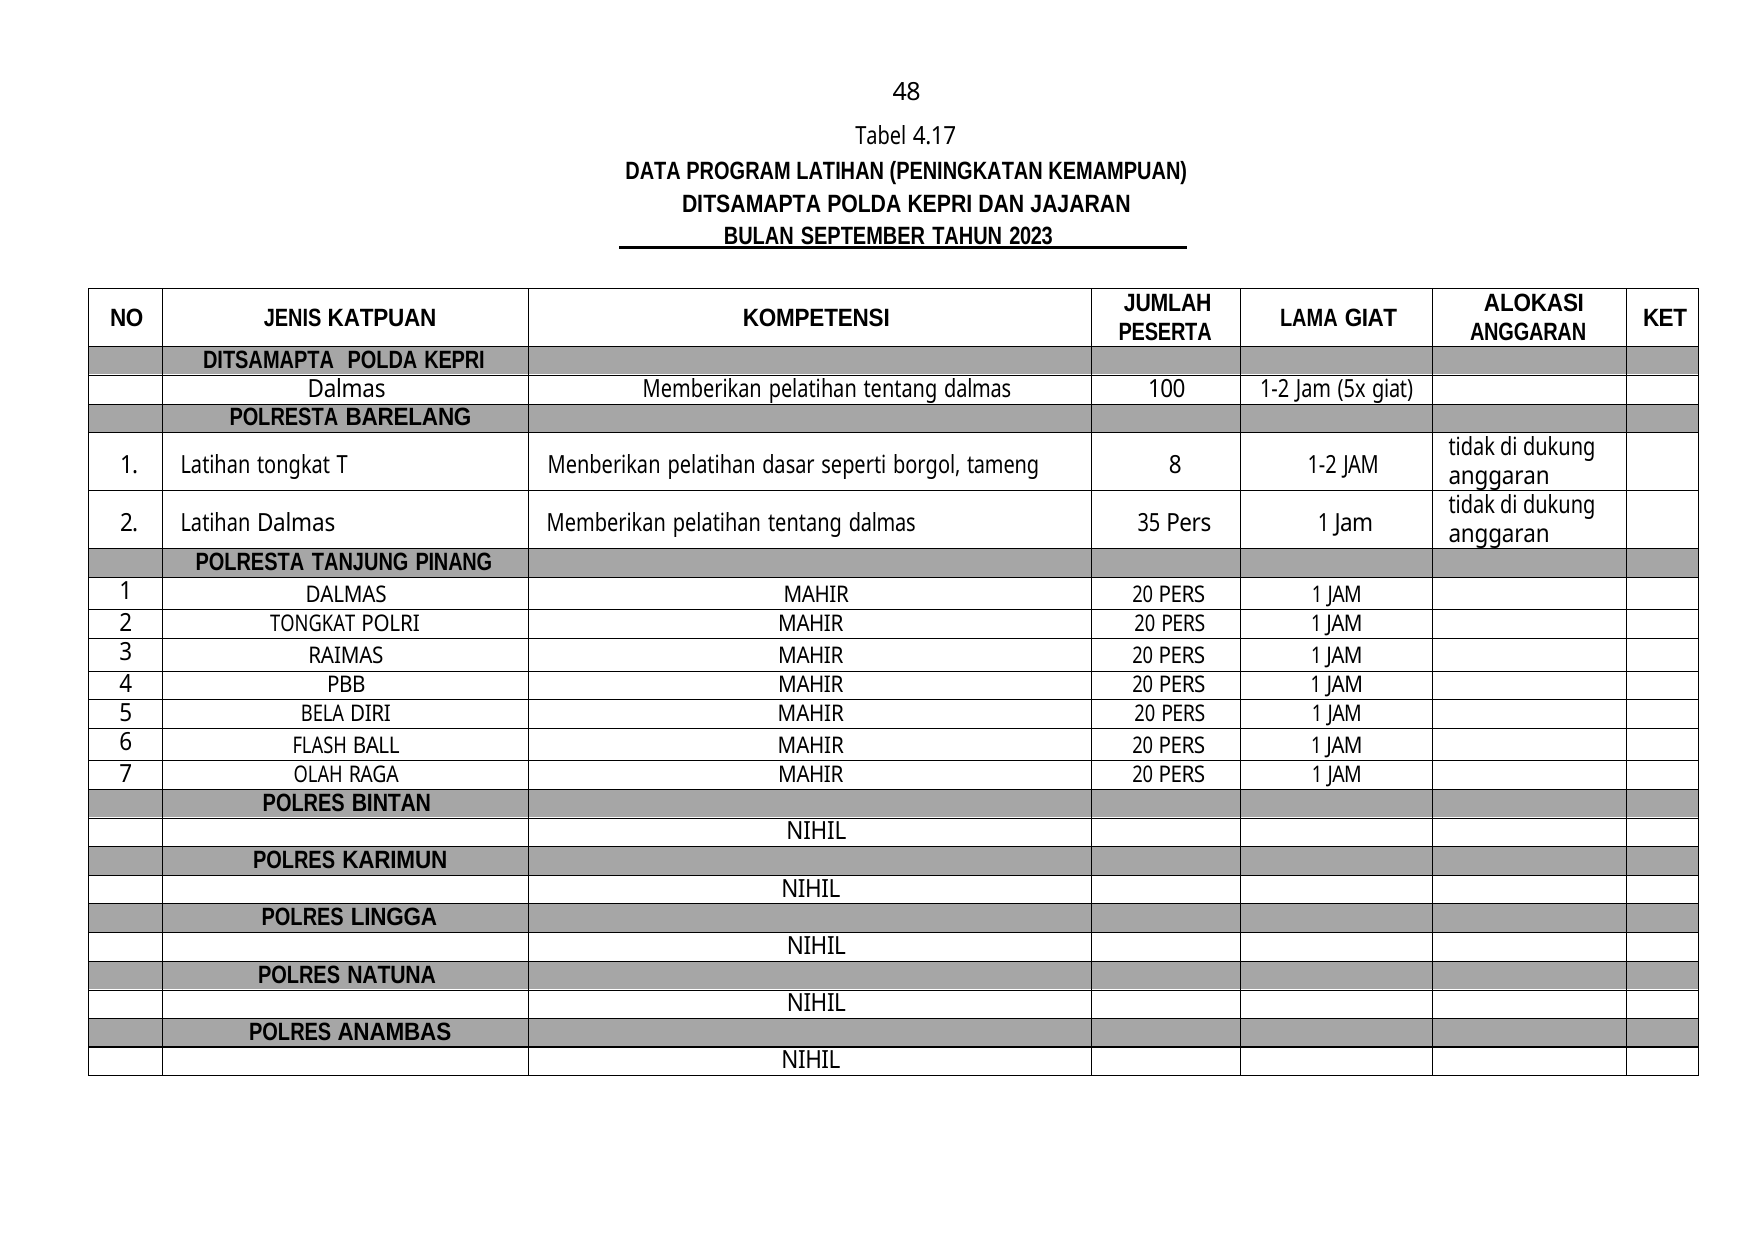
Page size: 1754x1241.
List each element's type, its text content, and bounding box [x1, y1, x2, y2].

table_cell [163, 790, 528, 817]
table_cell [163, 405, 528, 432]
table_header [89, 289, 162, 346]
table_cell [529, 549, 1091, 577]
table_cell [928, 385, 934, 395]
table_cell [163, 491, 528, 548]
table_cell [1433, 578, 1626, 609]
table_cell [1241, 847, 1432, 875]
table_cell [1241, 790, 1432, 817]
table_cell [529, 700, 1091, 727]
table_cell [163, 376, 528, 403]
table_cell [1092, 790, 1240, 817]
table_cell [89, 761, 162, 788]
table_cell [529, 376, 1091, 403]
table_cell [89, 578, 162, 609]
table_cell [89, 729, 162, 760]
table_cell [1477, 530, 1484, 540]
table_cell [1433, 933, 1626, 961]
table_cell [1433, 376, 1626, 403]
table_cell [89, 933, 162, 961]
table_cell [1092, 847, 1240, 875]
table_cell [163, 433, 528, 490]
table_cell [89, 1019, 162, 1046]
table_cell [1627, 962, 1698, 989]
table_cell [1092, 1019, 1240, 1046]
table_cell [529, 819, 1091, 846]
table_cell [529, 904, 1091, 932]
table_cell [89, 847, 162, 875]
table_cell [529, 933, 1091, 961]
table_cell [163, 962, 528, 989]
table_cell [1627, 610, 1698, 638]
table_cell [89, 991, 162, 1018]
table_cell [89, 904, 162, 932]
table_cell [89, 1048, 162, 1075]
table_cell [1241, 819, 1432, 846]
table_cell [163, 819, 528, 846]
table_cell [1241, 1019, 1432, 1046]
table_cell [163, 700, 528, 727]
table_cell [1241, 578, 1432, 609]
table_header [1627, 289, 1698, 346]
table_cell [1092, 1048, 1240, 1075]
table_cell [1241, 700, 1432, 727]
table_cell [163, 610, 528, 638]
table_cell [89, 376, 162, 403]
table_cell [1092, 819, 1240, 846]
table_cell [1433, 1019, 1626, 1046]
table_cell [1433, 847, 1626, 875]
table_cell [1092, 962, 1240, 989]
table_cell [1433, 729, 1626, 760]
subtitle DATA PROGRAM LATIHAN (PENINGKATAN KEMAMPUAN) DITSAMAPTA POLDA KEPRI DAN JAJARAN [601, 156, 1211, 217]
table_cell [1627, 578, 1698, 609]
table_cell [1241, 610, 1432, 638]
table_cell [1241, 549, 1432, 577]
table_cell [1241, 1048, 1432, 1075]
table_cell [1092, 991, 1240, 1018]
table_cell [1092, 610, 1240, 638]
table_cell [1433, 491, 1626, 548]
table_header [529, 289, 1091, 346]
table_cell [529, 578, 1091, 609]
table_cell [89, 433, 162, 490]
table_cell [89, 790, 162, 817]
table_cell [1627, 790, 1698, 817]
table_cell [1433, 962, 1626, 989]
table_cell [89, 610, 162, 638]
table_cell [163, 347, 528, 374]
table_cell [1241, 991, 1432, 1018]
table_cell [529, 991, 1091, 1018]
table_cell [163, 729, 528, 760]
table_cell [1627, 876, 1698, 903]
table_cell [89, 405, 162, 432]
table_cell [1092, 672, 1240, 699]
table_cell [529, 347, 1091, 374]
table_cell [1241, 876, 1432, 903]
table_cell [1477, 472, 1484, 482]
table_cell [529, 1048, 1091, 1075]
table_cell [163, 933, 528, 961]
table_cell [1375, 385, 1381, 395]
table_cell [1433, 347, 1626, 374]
text BULAN SEPTEMBER TAHUN 2023 [67, 222, 1739, 250]
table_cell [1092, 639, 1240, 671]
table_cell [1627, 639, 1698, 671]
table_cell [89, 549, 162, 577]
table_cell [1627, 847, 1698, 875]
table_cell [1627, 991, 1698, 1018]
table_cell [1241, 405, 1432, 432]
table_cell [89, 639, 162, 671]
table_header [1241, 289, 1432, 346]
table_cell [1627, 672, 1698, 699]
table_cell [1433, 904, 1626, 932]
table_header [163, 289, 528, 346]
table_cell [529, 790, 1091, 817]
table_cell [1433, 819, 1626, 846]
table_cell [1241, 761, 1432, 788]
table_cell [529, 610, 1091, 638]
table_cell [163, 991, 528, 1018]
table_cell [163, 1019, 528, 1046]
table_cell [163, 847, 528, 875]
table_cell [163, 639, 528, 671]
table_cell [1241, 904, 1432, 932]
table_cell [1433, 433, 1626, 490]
text Tabel 4.17 [413, 117, 1398, 151]
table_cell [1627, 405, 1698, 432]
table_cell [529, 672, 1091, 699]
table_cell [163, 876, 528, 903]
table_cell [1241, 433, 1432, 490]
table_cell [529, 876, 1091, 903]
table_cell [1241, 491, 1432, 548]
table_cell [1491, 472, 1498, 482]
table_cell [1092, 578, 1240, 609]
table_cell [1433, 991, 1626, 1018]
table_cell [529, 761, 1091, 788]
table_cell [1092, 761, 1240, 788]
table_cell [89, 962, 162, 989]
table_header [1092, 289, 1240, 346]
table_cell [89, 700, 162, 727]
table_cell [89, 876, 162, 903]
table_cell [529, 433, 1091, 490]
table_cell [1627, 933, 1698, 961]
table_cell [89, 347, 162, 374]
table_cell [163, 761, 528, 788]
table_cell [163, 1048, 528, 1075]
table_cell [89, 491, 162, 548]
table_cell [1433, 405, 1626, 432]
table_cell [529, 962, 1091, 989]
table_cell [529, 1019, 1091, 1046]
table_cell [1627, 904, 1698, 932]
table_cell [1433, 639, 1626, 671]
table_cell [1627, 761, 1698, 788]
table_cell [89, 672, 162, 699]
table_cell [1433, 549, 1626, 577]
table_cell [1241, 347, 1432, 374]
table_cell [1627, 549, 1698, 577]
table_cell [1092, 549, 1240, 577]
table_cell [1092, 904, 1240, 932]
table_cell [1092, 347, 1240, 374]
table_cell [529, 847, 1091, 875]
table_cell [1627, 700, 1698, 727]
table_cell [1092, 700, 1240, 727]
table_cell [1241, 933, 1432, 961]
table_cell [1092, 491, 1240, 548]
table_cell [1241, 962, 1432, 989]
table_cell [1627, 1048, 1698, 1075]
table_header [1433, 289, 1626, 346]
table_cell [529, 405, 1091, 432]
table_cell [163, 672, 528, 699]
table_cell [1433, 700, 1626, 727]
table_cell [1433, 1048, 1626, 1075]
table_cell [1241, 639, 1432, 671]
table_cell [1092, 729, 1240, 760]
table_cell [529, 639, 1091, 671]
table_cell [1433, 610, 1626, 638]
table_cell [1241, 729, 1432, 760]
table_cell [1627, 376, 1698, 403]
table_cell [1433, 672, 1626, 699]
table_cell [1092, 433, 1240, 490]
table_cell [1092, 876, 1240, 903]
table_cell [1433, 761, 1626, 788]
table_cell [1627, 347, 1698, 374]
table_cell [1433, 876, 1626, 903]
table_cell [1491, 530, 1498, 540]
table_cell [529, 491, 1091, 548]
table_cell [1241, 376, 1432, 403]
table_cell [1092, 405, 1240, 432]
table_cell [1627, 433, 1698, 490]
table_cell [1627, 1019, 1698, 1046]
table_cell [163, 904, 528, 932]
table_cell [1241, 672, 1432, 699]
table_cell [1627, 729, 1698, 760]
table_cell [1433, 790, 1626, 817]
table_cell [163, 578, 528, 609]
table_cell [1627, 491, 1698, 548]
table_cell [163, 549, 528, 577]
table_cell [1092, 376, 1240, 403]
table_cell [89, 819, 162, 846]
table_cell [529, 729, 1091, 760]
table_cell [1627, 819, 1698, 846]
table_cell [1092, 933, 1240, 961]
